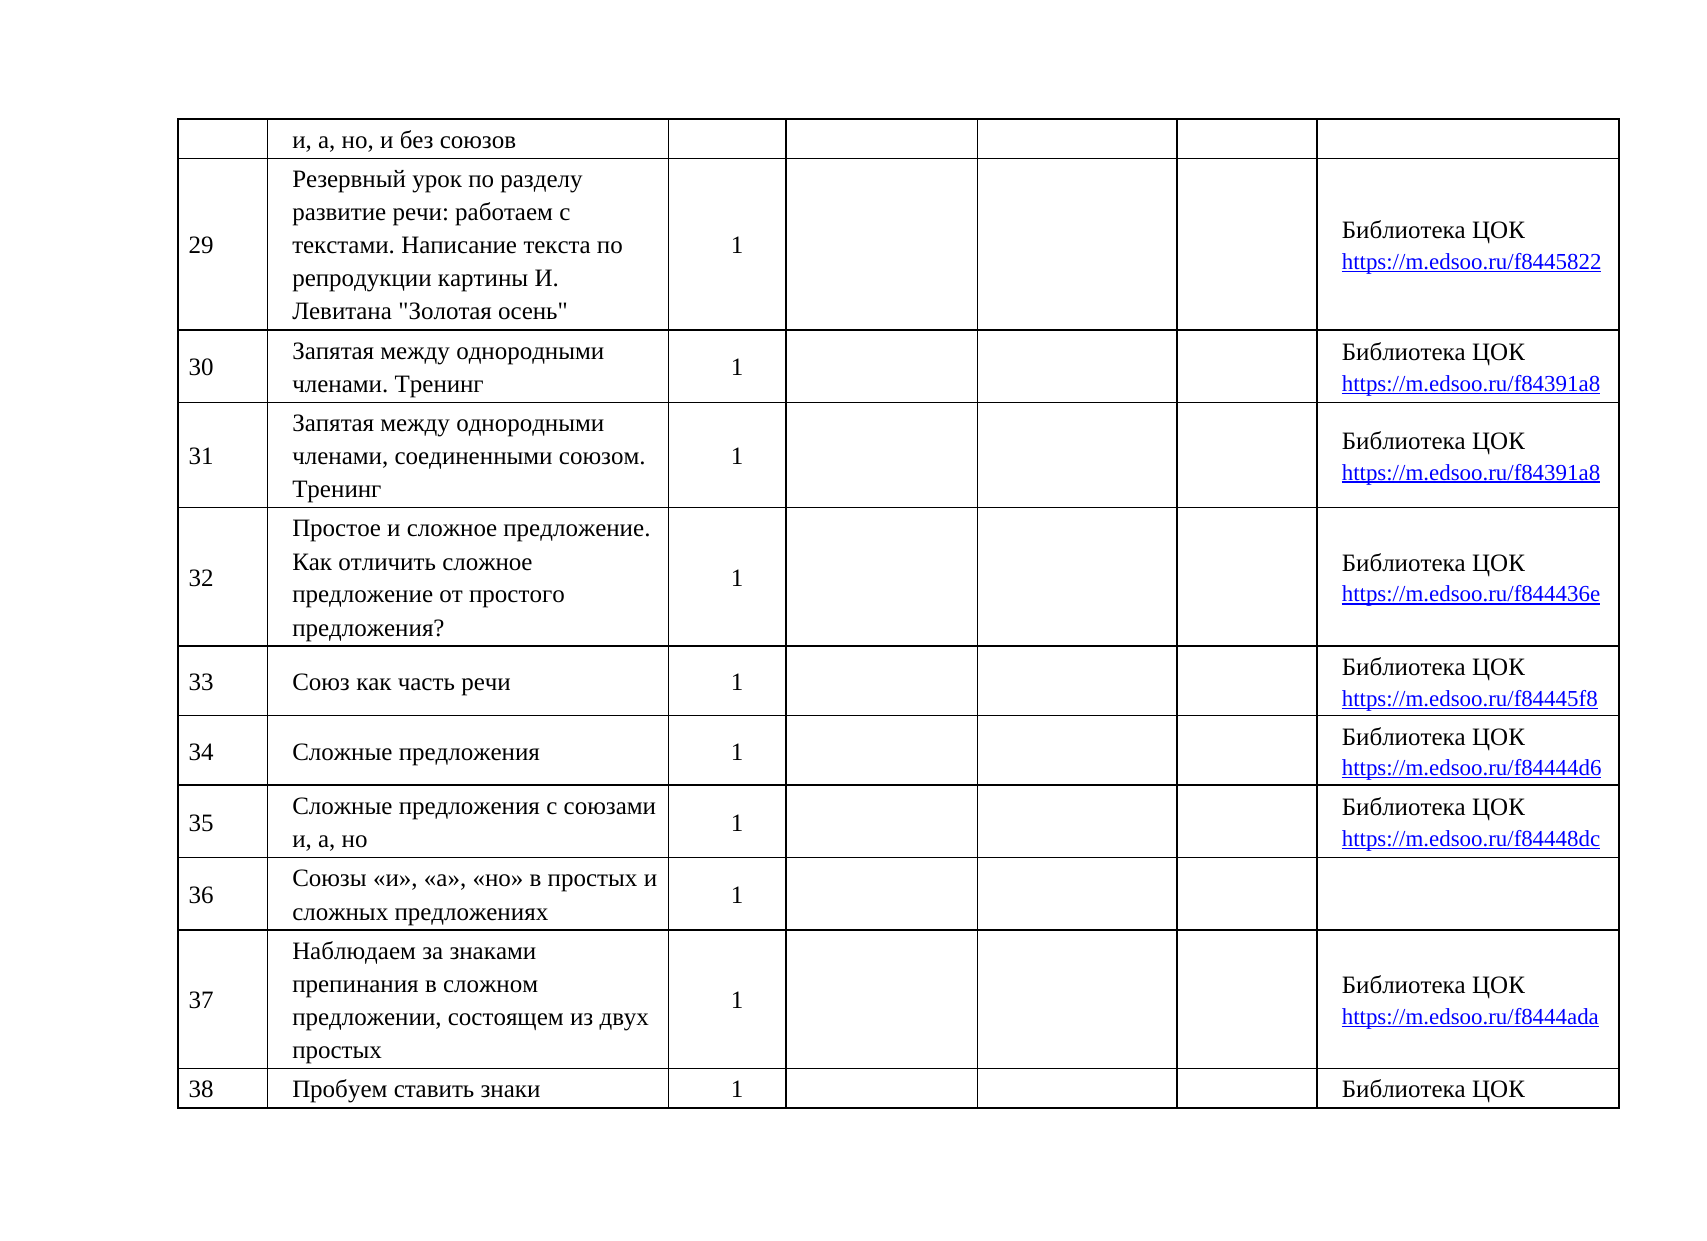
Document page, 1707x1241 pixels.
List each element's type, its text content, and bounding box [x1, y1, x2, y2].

table_cell [1178, 786, 1316, 857]
table_cell [1178, 716, 1316, 784]
table_cell Библиотека ЦОК https://m.edsoo.ru/f84391a8 [1318, 331, 1618, 401]
table_cell [978, 403, 1176, 507]
table_cell 38 [179, 1069, 267, 1107]
table_cell Простое и сложное предложение. Как отличить сложное предложение от простого предложения? [268, 508, 668, 645]
table_cell 1 [669, 931, 785, 1068]
table_cell 30 [179, 331, 267, 401]
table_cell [268, 120, 668, 157]
table_cell Запятая между однородными членами. Тренинг [268, 331, 668, 401]
table_cell 29 [179, 159, 267, 329]
table_cell 32 [179, 508, 267, 645]
table_cell [978, 331, 1176, 401]
table_cell Библиотека ЦОК https://m.edsoo.ru/f84448dc [1318, 786, 1618, 857]
table_cell [787, 1069, 977, 1107]
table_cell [1318, 120, 1618, 157]
table_cell 1 [669, 120, 785, 157]
table_cell [1178, 858, 1316, 929]
table_cell Резервный урок по разделу развитие речи: работаем с текстами. Написание текста по репродукции картины И. Левитана "Золотая осень" [268, 159, 668, 329]
table_cell Сложные предложения [268, 716, 668, 784]
table_cell [978, 858, 1176, 929]
table_cell Сложные предложения с союзами и, а, но [268, 786, 668, 857]
table_cell [1178, 403, 1316, 507]
table_cell [1178, 159, 1316, 329]
table_cell [1318, 858, 1618, 929]
table_cell Библиотека ЦОК https://m.edsoo.ru/f84391a8 [1318, 403, 1618, 507]
table_cell [1178, 647, 1316, 715]
table_cell 35 [179, 786, 267, 857]
table_cell 1 [669, 858, 785, 929]
table_cell [1178, 331, 1316, 401]
table_cell 1 [669, 331, 785, 401]
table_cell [1318, 1069, 1618, 1107]
table_cell [978, 647, 1176, 715]
table_cell [787, 120, 977, 157]
table_cell [978, 159, 1176, 329]
table_cell 1 [669, 1069, 785, 1107]
table_cell 1 [669, 508, 785, 645]
table_cell [787, 508, 977, 645]
table_cell [978, 931, 1176, 1068]
table_cell [978, 786, 1176, 857]
table_cell 37 [179, 931, 267, 1068]
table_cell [268, 1069, 668, 1107]
table_cell 1 [669, 786, 785, 857]
table_cell [978, 716, 1176, 784]
table_cell 33 [179, 647, 267, 715]
table_cell Библиотека ЦОК https://m.edsoo.ru/f844436e [1318, 508, 1618, 645]
table_cell 36 [179, 858, 267, 929]
table_cell Союзы «и», «а», «но» в простых и сложных предложениях [268, 858, 668, 929]
table_cell 28 [179, 120, 267, 157]
table_cell Библиотека ЦОК https://m.edsoo.ru/f8445822 [1318, 159, 1618, 329]
table_cell 1 [669, 647, 785, 715]
table_cell Союз как часть речи [268, 647, 668, 715]
table_cell [787, 647, 977, 715]
table_cell Запятая между однородными членами, соединенными союзом. Тренинг [268, 403, 668, 507]
table_cell 1 [669, 716, 785, 784]
table_cell [787, 786, 977, 857]
table_cell 34 [179, 716, 267, 784]
table_cell Наблюдаем за знаками препинания в сложном предложении, состоящем из двух простых [268, 931, 668, 1068]
table_cell [978, 1069, 1176, 1107]
table_cell [787, 716, 977, 784]
table_cell [1178, 120, 1316, 157]
table_cell [1178, 931, 1316, 1068]
table_cell 31 [179, 403, 267, 507]
table_cell [787, 931, 977, 1068]
table_cell [978, 120, 1176, 157]
table_cell Библиотека ЦОК https://m.edsoo.ru/f8444ada [1318, 931, 1618, 1068]
table_cell Библиотека ЦОК https://m.edsoo.ru/f84445f8 [1318, 647, 1618, 715]
table_cell [787, 331, 977, 401]
table_cell [1178, 1069, 1316, 1107]
table_cell [787, 858, 977, 929]
table_cell [978, 508, 1176, 645]
table_cell 1 [669, 159, 785, 329]
table_cell [787, 403, 977, 507]
table_cell [1178, 508, 1316, 645]
table_cell 1 [669, 403, 785, 507]
table_cell [787, 159, 977, 329]
table_cell Библиотека ЦОК https://m.edsoo.ru/f84444d6 [1318, 716, 1618, 784]
